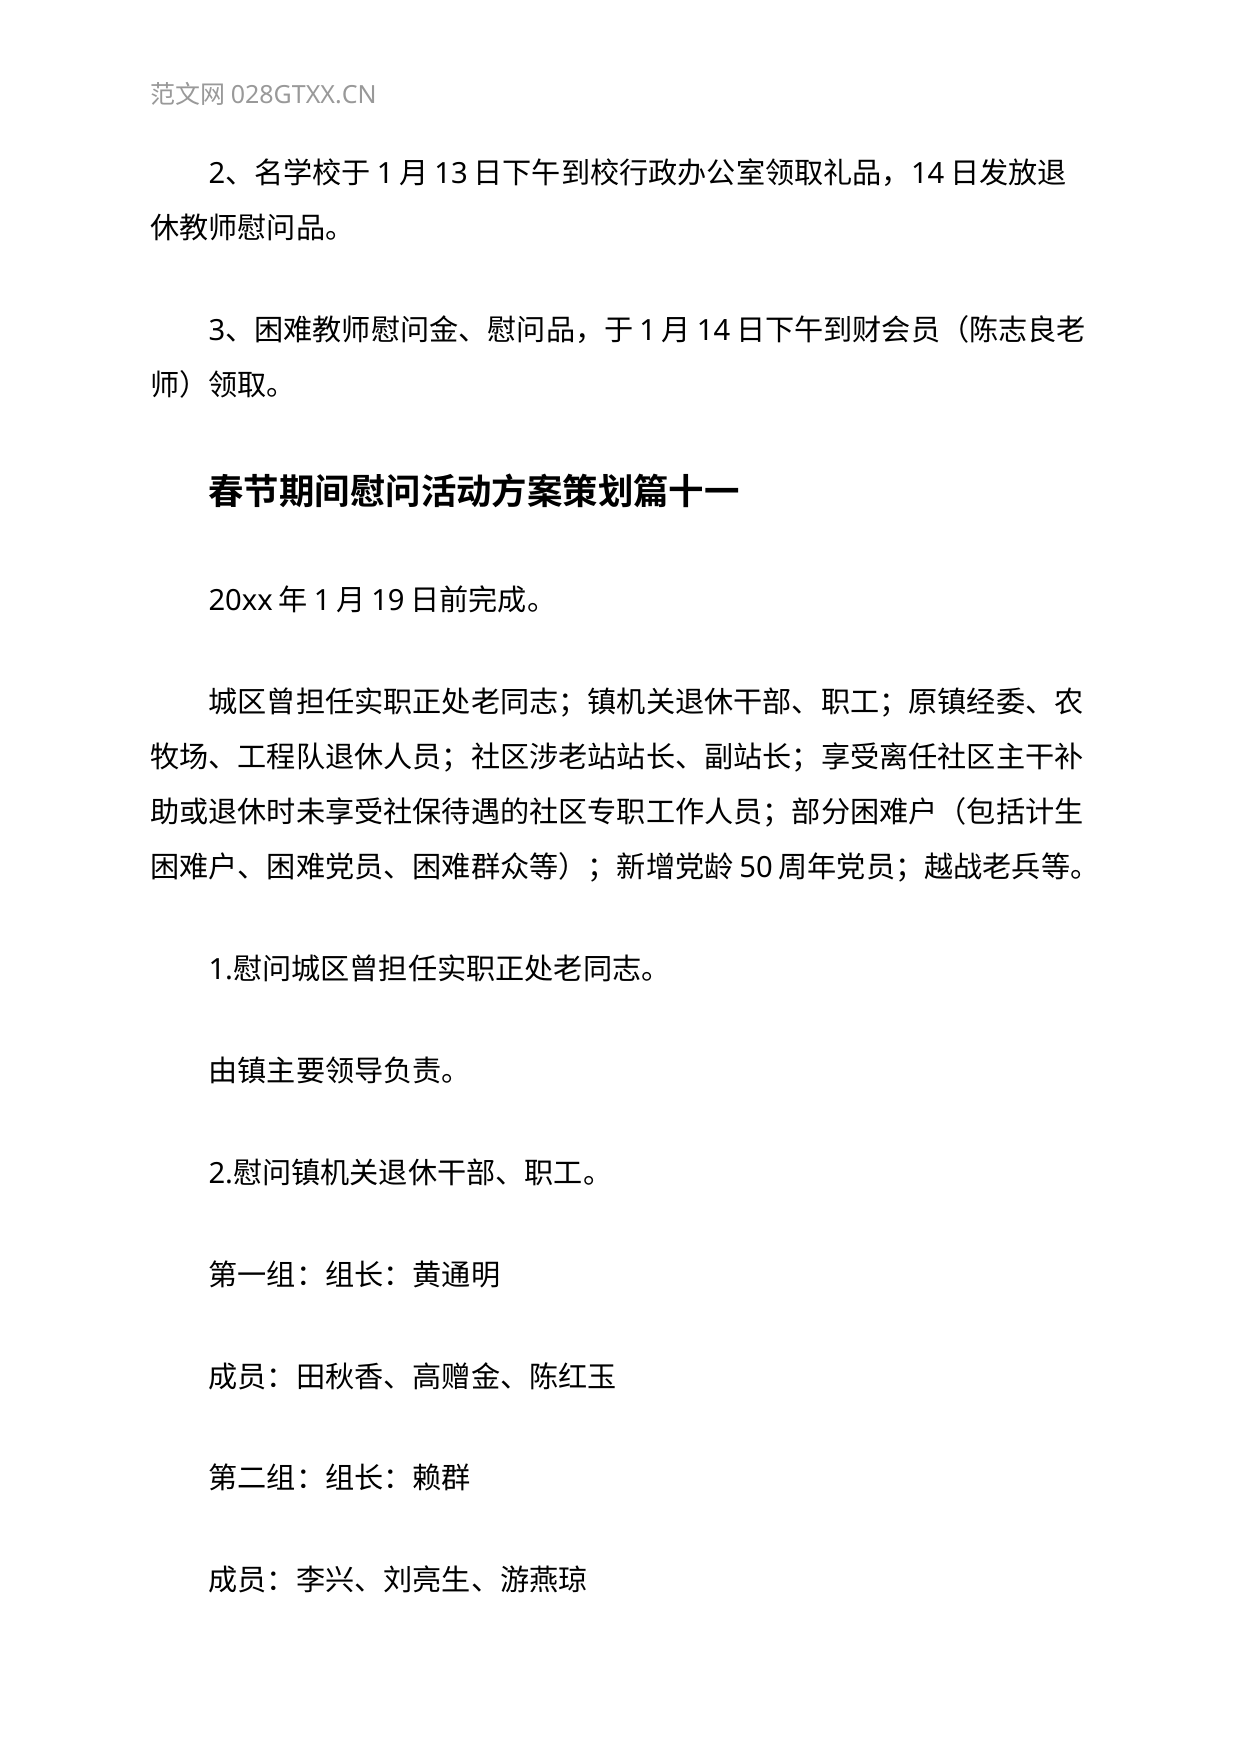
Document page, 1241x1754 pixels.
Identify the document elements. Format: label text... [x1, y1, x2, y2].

text 第二组：组长：赖群 [150, 1455, 1090, 1497]
text 3、困难教师慰问金、慰问品，于1月14日下午到财会员（陈志良老师）领取。 [150, 307, 1090, 404]
text 春节期间慰问活动方案策划篇十一 [150, 463, 1090, 515]
text 1.慰问城区曾担任实职正处老同志。 [150, 946, 1090, 988]
text 由镇主要领导负责。 [150, 1048, 1090, 1090]
text 2.慰问镇机关退休干部、职工。 [150, 1149, 1090, 1192]
text 成员：田秋香、高赠金、陈红玉 [150, 1353, 1090, 1395]
text 第一组：组长：黄通明 [150, 1251, 1090, 1294]
text 城区曾担任实职正处老同志；镇机关退休干部、职工；原镇经委、农牧场、工程队退休人员；社区涉老站站长、副站长；享受离任社区主干补助或退休时未享受社保待遇的社区专职工作人员；部分困难户（包括计生困难户、困难党员、困难群众等）；新增党龄50周年党员；越战老兵等。 [150, 679, 1090, 886]
text 成员：李兴、刘亮生、游燕琼 [150, 1557, 1090, 1599]
text 20xx年1月19日前完成。 [150, 577, 1090, 619]
text 2、名学校于1月13日下午到校行政办公室领取礼品，14日发放退休教师慰问品。 [150, 150, 1090, 247]
